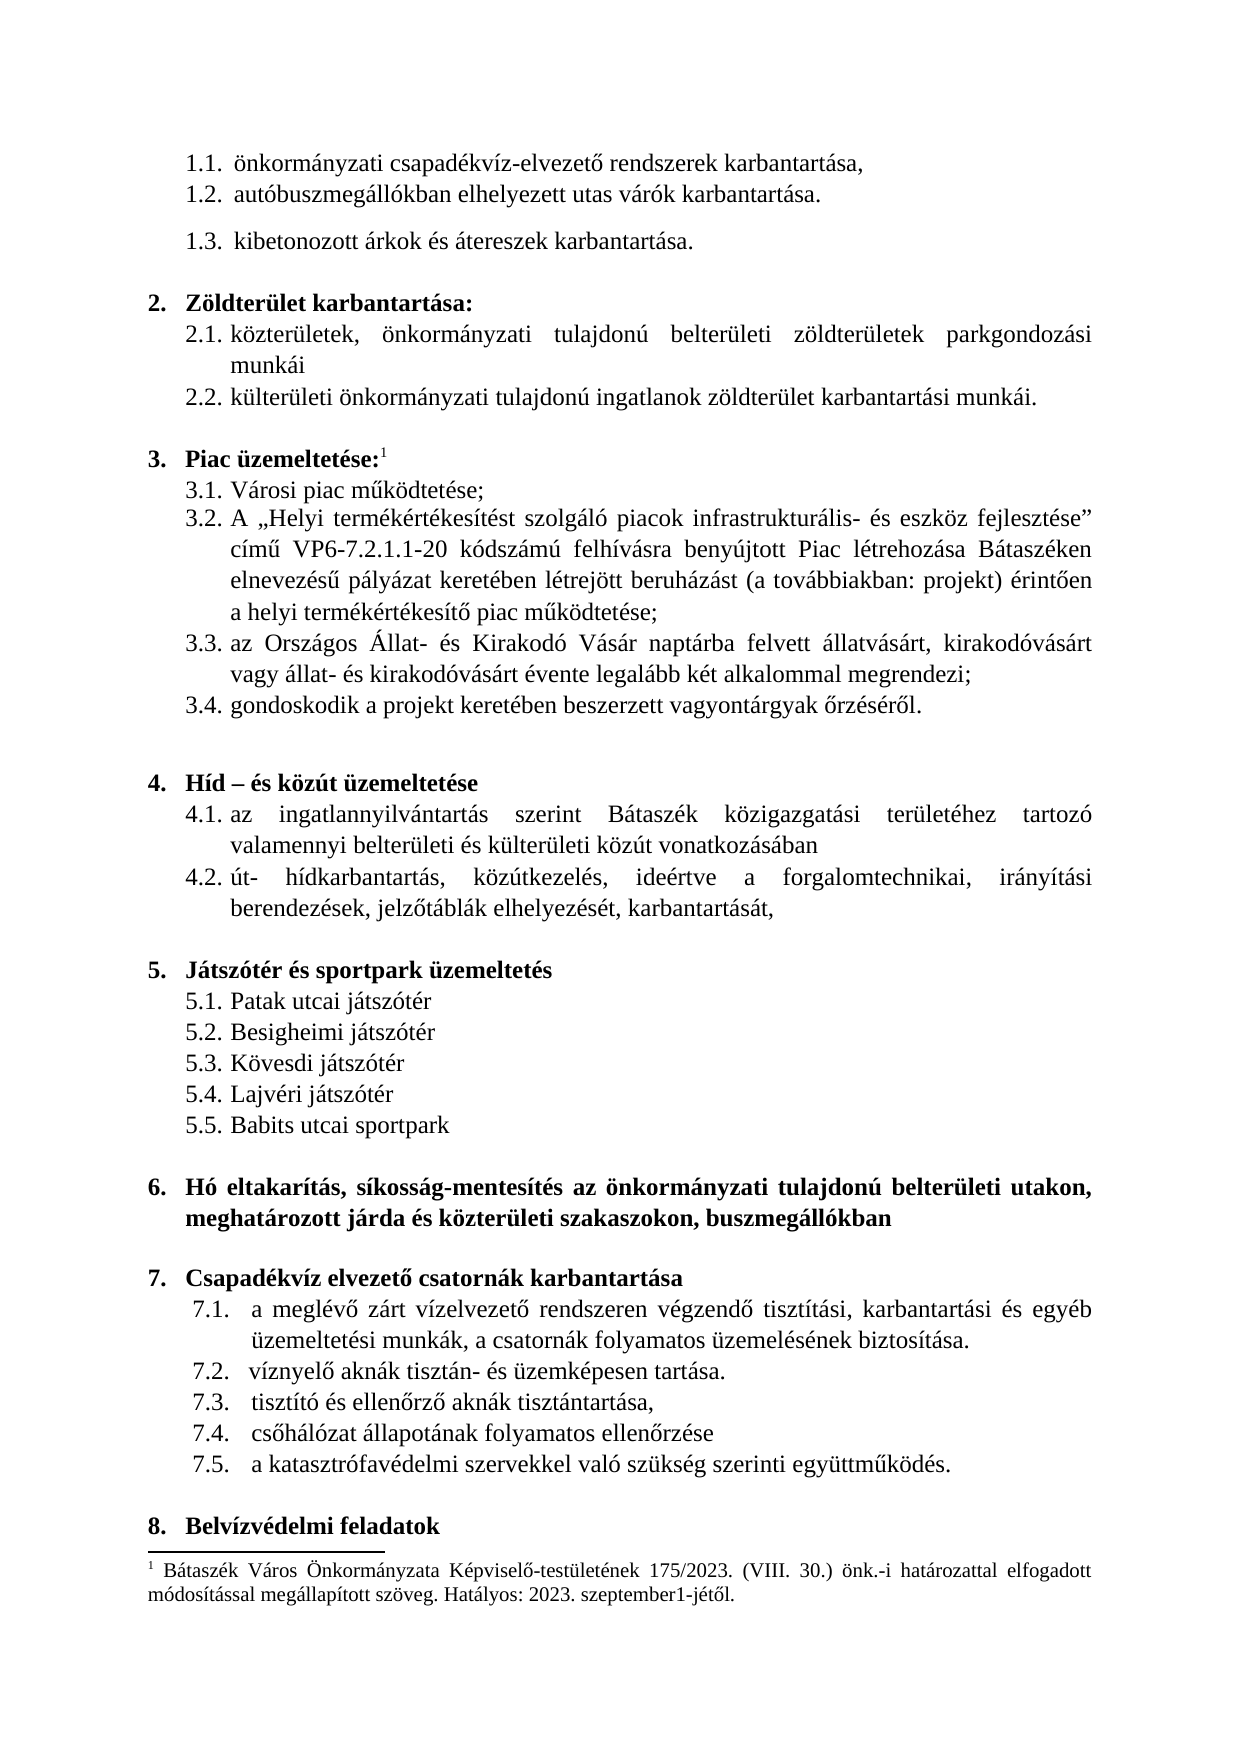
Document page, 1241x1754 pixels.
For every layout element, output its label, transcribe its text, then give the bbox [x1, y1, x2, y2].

list külterületi önkormányzati tulajdonú ingatlanok zöldterület karbantartási munkái. [185, 382, 1093, 410]
list Híd – és közút üzemeltetése [148, 768, 1093, 797]
list Belvízvédelmi feladatok [148, 1511, 1093, 1540]
list gondoskodik a projekt keretében beszerzett vagyontárgyak őrzéséről. [185, 690, 1093, 718]
list Zöldterület karbantartása: [148, 288, 1093, 317]
list önkormányzati csapadékvíz-elvezető rendszerek karbantartása, [185, 148, 1093, 176]
list kibetonozott árkok és átereszek karbantartása. [185, 226, 1093, 255]
list Csapadékvíz elvezető csatornák karbantartása [148, 1263, 1093, 1292]
list az Országos Állat- és Kirakodó Vásár naptárba felvett állatvásárt, kirakodóvásárt vagy állat- és kirakodóvásárt évente legalább két alkalommal megrendezi; [185, 628, 1093, 687]
list Piac üzemeltetése: [148, 444, 1093, 472]
text 7.4. csőhálózat állapotának folyamatos ellenőrzése [192, 1418, 1093, 1447]
list Patak utcai játszótér [185, 986, 1093, 1014]
list Besigheimi játszótér [185, 1017, 1093, 1046]
text 7.1. a meglévő zárt vízelvezető rendszeren végzendő tisztítási, karbantartási és egyéb üzemeltetési munkák, a csatornák folyamatos üzemelésének biztosítása. [192, 1294, 1093, 1354]
list Kövesdi játszótér [185, 1048, 1093, 1077]
list Városi piac működtetése; [185, 475, 1093, 503]
text 7.5. a katasztrófavédelmi szervekkel való szükség szerinti együttműködés. [192, 1449, 1093, 1478]
list az ingatlannyilvántartás szerint Bátaszék közigazgatási területéhez tartozó valamennyi belterületi és külterületi közút vonatkozásában [185, 799, 1093, 859]
list autóbuszmegállókban elhelyezett utas várók karbantartása. [185, 179, 1093, 207]
list Hó eltakarítás, síkosság-mentesítés az önkormányzati tulajdonú belterületi utakon, meghatározott járda és közterületi szakaszokon, buszmegállókban [148, 1172, 1093, 1232]
list Lajvéri játszótér [185, 1079, 1093, 1108]
list út- hídkarbantartás, közútkezelés, ideértve a forgalomtechnikai, irányítási berendezések, jelzőtáblák elhelyezését, karbantartását, [185, 862, 1093, 921]
list Játszótér és sportpark üzemeltetés [148, 955, 1093, 983]
text 7.2. víznyelő aknák tisztán- és üzemképesen tartása. [192, 1356, 1093, 1385]
list A „Helyi termékértékesítést szolgáló piacok infrastrukturális- és eszköz fejlesztése” című VP6-7.2.1.1-20 kódszámú felhívásra benyújtott Piac létrehozása Bátaszéken elnevezésű pályázat keretében létrejött beruházást (a továbbiakban: projekt) érintően a helyi termékértékesítő piac működtetése; [185, 503, 1093, 625]
list Babits utcai sportpark [185, 1110, 1093, 1139]
text 7.3. tisztító és ellenőrző aknák tisztántartása, [192, 1387, 1093, 1416]
list közterületek, önkormányzati tulajdonú belterületi zöldterületek parkgondozási munkái [185, 319, 1093, 379]
